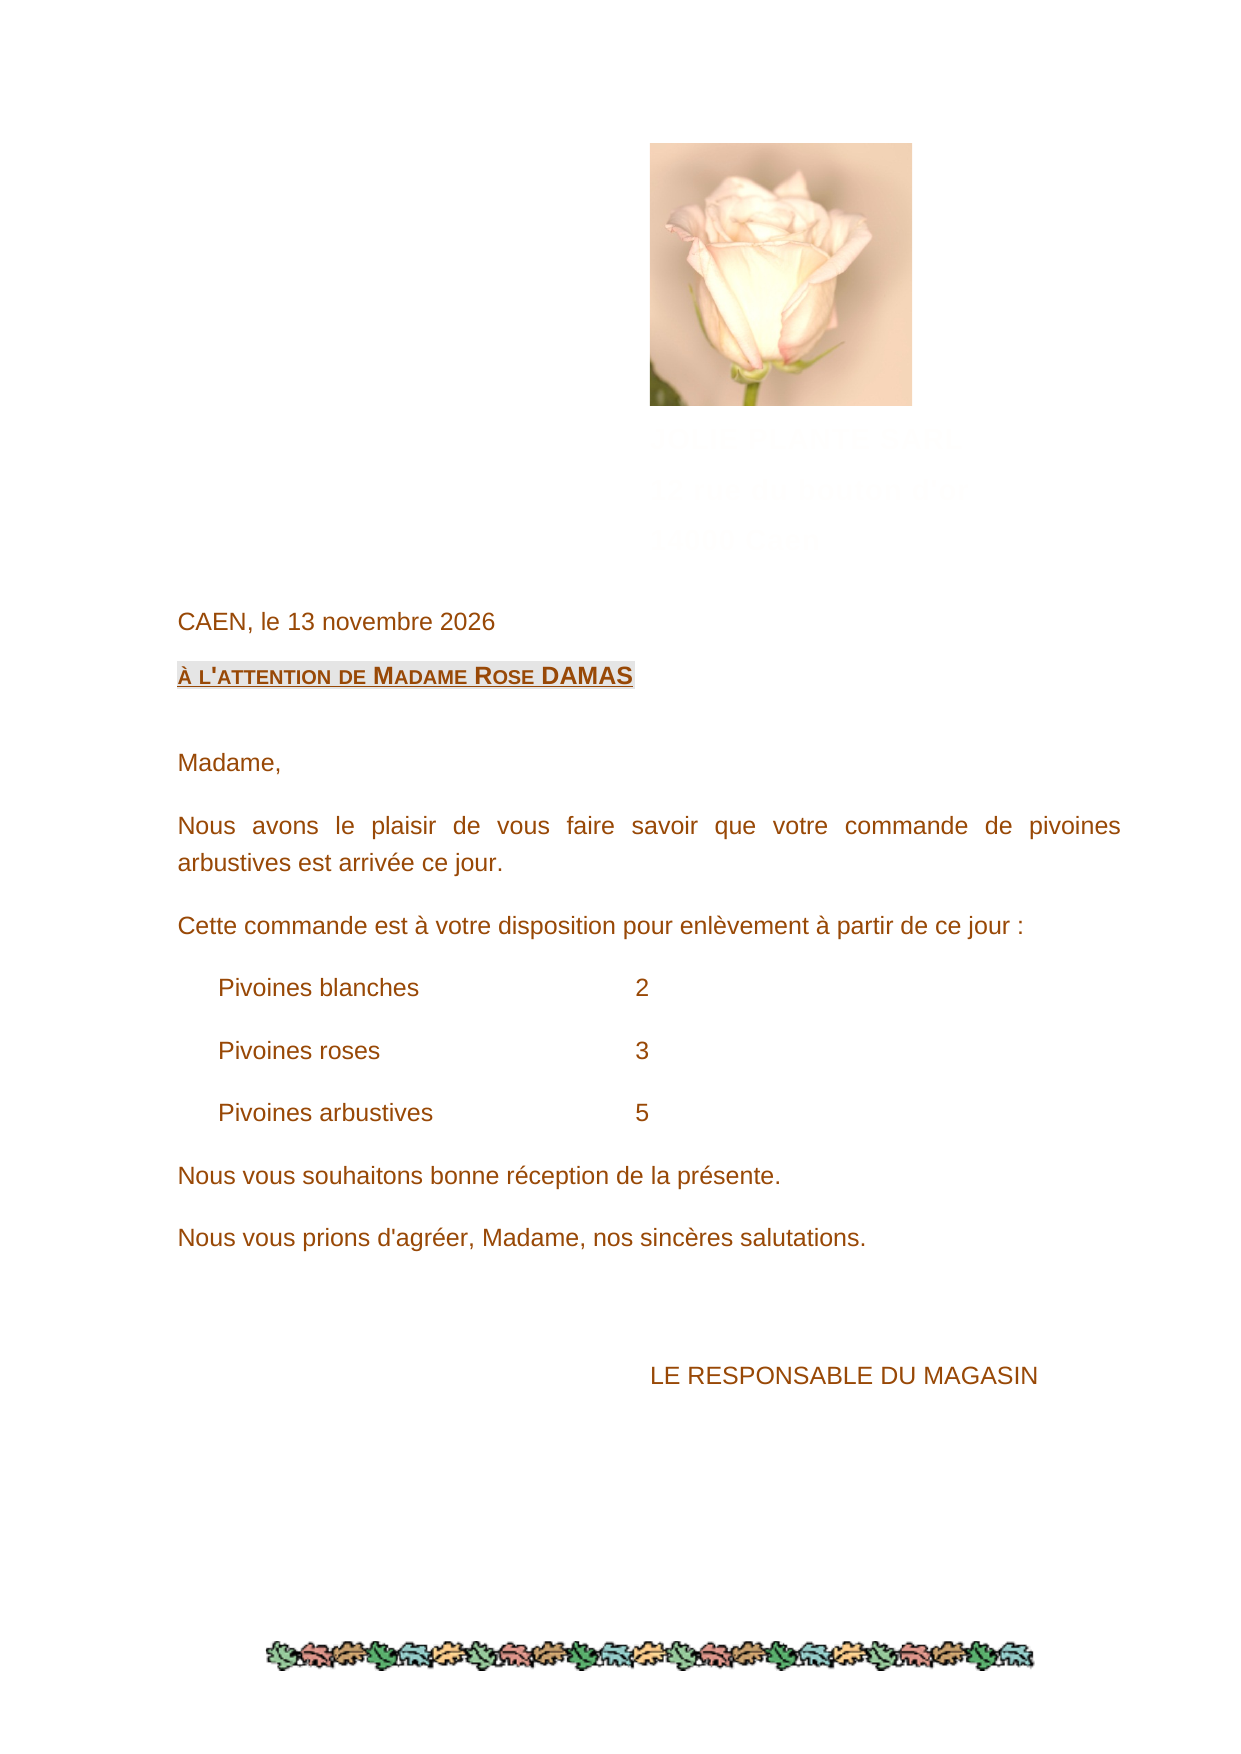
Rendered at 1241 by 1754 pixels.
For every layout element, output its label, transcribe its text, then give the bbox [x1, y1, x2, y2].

picture [265, 1641, 1035, 1671]
text Nous vous prions d'agréer, Madame, nos sincères salutations. [177, 1214, 1122, 1252]
text Cette commande est à votre disposition pour enlèvement à partir de ce jour : [177, 902, 1122, 939]
text CAEN, le 10 juin 2010 [177, 598, 1122, 636]
table_cell Pivoines roses [207, 1027, 517, 1089]
picture [649, 143, 913, 406]
text Madame, [177, 739, 1122, 777]
table_cell Pivoines arbustives [207, 1090, 517, 1152]
text Nous vous souhaitons bonne réception de la présente. [177, 1152, 1122, 1189]
text à l'attention de Madame Rose DAMAS [177, 661, 635, 689]
table_header 2 [517, 965, 768, 1027]
table_header Pivoines blanches [207, 965, 517, 1027]
table_cell 3 [517, 1027, 768, 1089]
text LE RESPONSABLE DU MAGASIN [650, 1352, 1122, 1389]
table_cell 5 [517, 1090, 768, 1152]
text Nous avons le plaisir de vous faire savoir que votre commande de pivoines arbustives est arrivée ce jour. [177, 802, 1122, 877]
